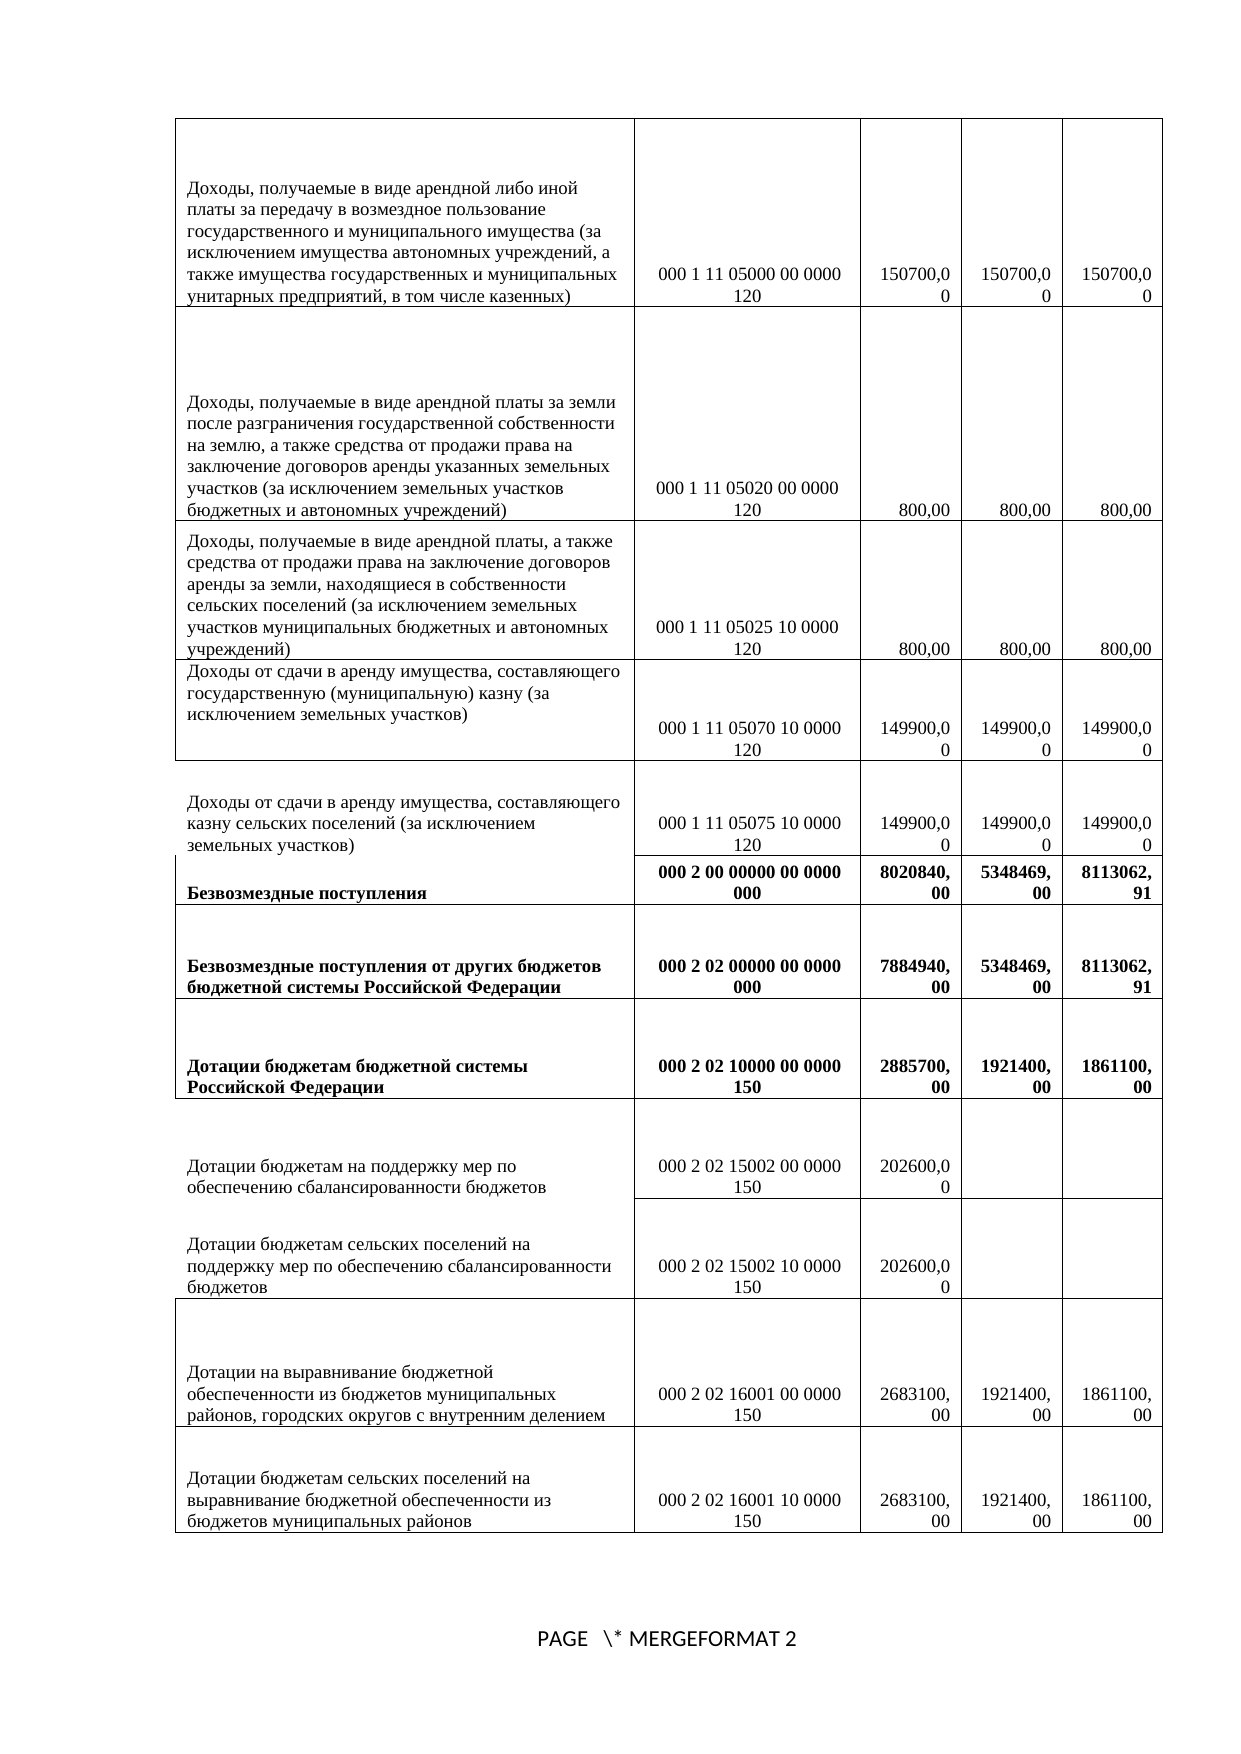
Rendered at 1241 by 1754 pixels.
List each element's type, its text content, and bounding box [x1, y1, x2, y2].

table_cell Безвозмездные поступления от других бюджетов бюджетной системы Российской Федерации [176, 905, 634, 998]
table_cell Безвозмездные поступления [176, 855, 634, 904]
table_cell 800,00 [861, 521, 961, 659]
table_cell 000 1 11 05075 10 0000 120 [635, 761, 860, 855]
table_cell 1861100,00 [1063, 999, 1162, 1098]
table_cell 000 1 11 05070 10 0000 120 [635, 660, 860, 760]
table_cell 000 2 00 00000 00 0000 000 [635, 856, 860, 904]
table_cell 149900,00 [962, 761, 1062, 855]
table_cell 800,00 [1063, 307, 1162, 520]
table_cell 202600,00 [861, 1199, 961, 1298]
table_cell Дотации бюджетам сельских поселений на поддержку мер по обеспечению сбалансированности бюджетов [176, 1198, 634, 1298]
table_cell 1861100,00 [1063, 1427, 1162, 1532]
table_cell 150700,00 [962, 119, 1062, 306]
table_cell 5348469,00 [962, 905, 1062, 998]
table_cell 149900,00 [861, 761, 961, 855]
table_cell [962, 1099, 1062, 1198]
table_cell 1921400,00 [962, 1427, 1062, 1532]
table_cell 000 2 02 10000 00 0000 150 [635, 999, 860, 1098]
table_cell 2683100,00 [861, 1299, 961, 1426]
table_cell 2683100,00 [861, 1427, 961, 1532]
table_cell Дотации бюджетам бюджетной системы Российской Федерации [176, 999, 634, 1098]
table_cell 2885700,00 [861, 999, 961, 1098]
table_cell 149900,00 [1063, 660, 1162, 760]
table_cell 000 1 11 05025 10 0000 120 [635, 521, 860, 659]
table_cell 800,00 [962, 521, 1062, 659]
table_cell Дотации на выравнивание бюджетной обеспеченности из бюджетов муниципальных районов, городских округов с внутренним делением [176, 1299, 634, 1426]
table_cell 8113062,91 [1063, 856, 1162, 904]
table_cell Дотации бюджетам сельских поселений на выравнивание бюджетной обеспеченности из бюджетов муниципальных районов [176, 1427, 634, 1532]
table_cell [1063, 1199, 1162, 1298]
table_cell 000 1 11 05000 00 0000 120 [635, 119, 860, 306]
table_cell 149900,00 [861, 660, 961, 760]
table_cell 000 2 02 16001 00 0000 150 [635, 1299, 860, 1426]
table_cell 8020840,00 [861, 856, 961, 904]
table_cell Доходы, получаемые в виде арендной платы, а также средства от продажи права на заключение договоров аренды за земли, находящиеся в собственности сельских поселений (за исключением земельных участков муниципальных бюджетных и автономных учреждений) [176, 521, 634, 659]
table_cell 149900,00 [1063, 761, 1162, 855]
table_cell 1921400,00 [962, 1299, 1062, 1426]
table_cell Доходы от сдачи в аренду имущества, составляющего казну сельских поселений (за исключением земельных участков) [176, 761, 634, 855]
table_cell 149900,00 [962, 660, 1062, 760]
table_cell 1921400,00 [962, 999, 1062, 1098]
table_cell 800,00 [1063, 521, 1162, 659]
table_cell 000 2 02 00000 00 0000 000 [635, 905, 860, 998]
table_cell 000 2 02 15002 10 0000 150 [635, 1199, 860, 1298]
table_cell [962, 1199, 1062, 1298]
table_cell 1861100,00 [1063, 1299, 1162, 1426]
table_cell 202600,00 [861, 1099, 961, 1198]
table_cell 800,00 [861, 307, 961, 520]
table_cell Дотации бюджетам на поддержку мер по обеспечению сбалансированности бюджетов [176, 1099, 634, 1198]
table_cell Доходы, получаемые в виде арендной платы за земли после разграничения государственной собственности на землю, а также средства от продажи права на заключение договоров аренды указанных земельных участков (за исключением земельных участков бюджетных и автономных учреждений) [176, 307, 634, 520]
table_cell Доходы, получаемые в виде арендной либо иной платы за передачу в возмездное пользование государственного и муниципального имущества (за исключением имущества автономных учреждений, а также имущества государственных и муниципальных унитарных предприятий, в том числе казенных) [176, 119, 634, 306]
table_cell [1063, 1099, 1162, 1198]
table_cell 8113062,91 [1063, 905, 1162, 998]
table_cell 150700,00 [1063, 119, 1162, 306]
table_cell 000 1 11 05020 00 0000 120 [635, 307, 860, 520]
table_cell 5348469,00 [962, 856, 1062, 904]
table_cell 000 2 02 15002 00 0000 150 [635, 1099, 860, 1198]
table_cell 7884940,00 [861, 905, 961, 998]
table_cell 150700,00 [861, 119, 961, 306]
table_cell Доходы от сдачи в аренду имущества, составляющего государственную (муниципальную) казну (за исключением земельных участков) [176, 660, 634, 760]
table_cell 800,00 [962, 307, 1062, 520]
table_cell 000 2 02 16001 10 0000 150 [635, 1427, 860, 1532]
